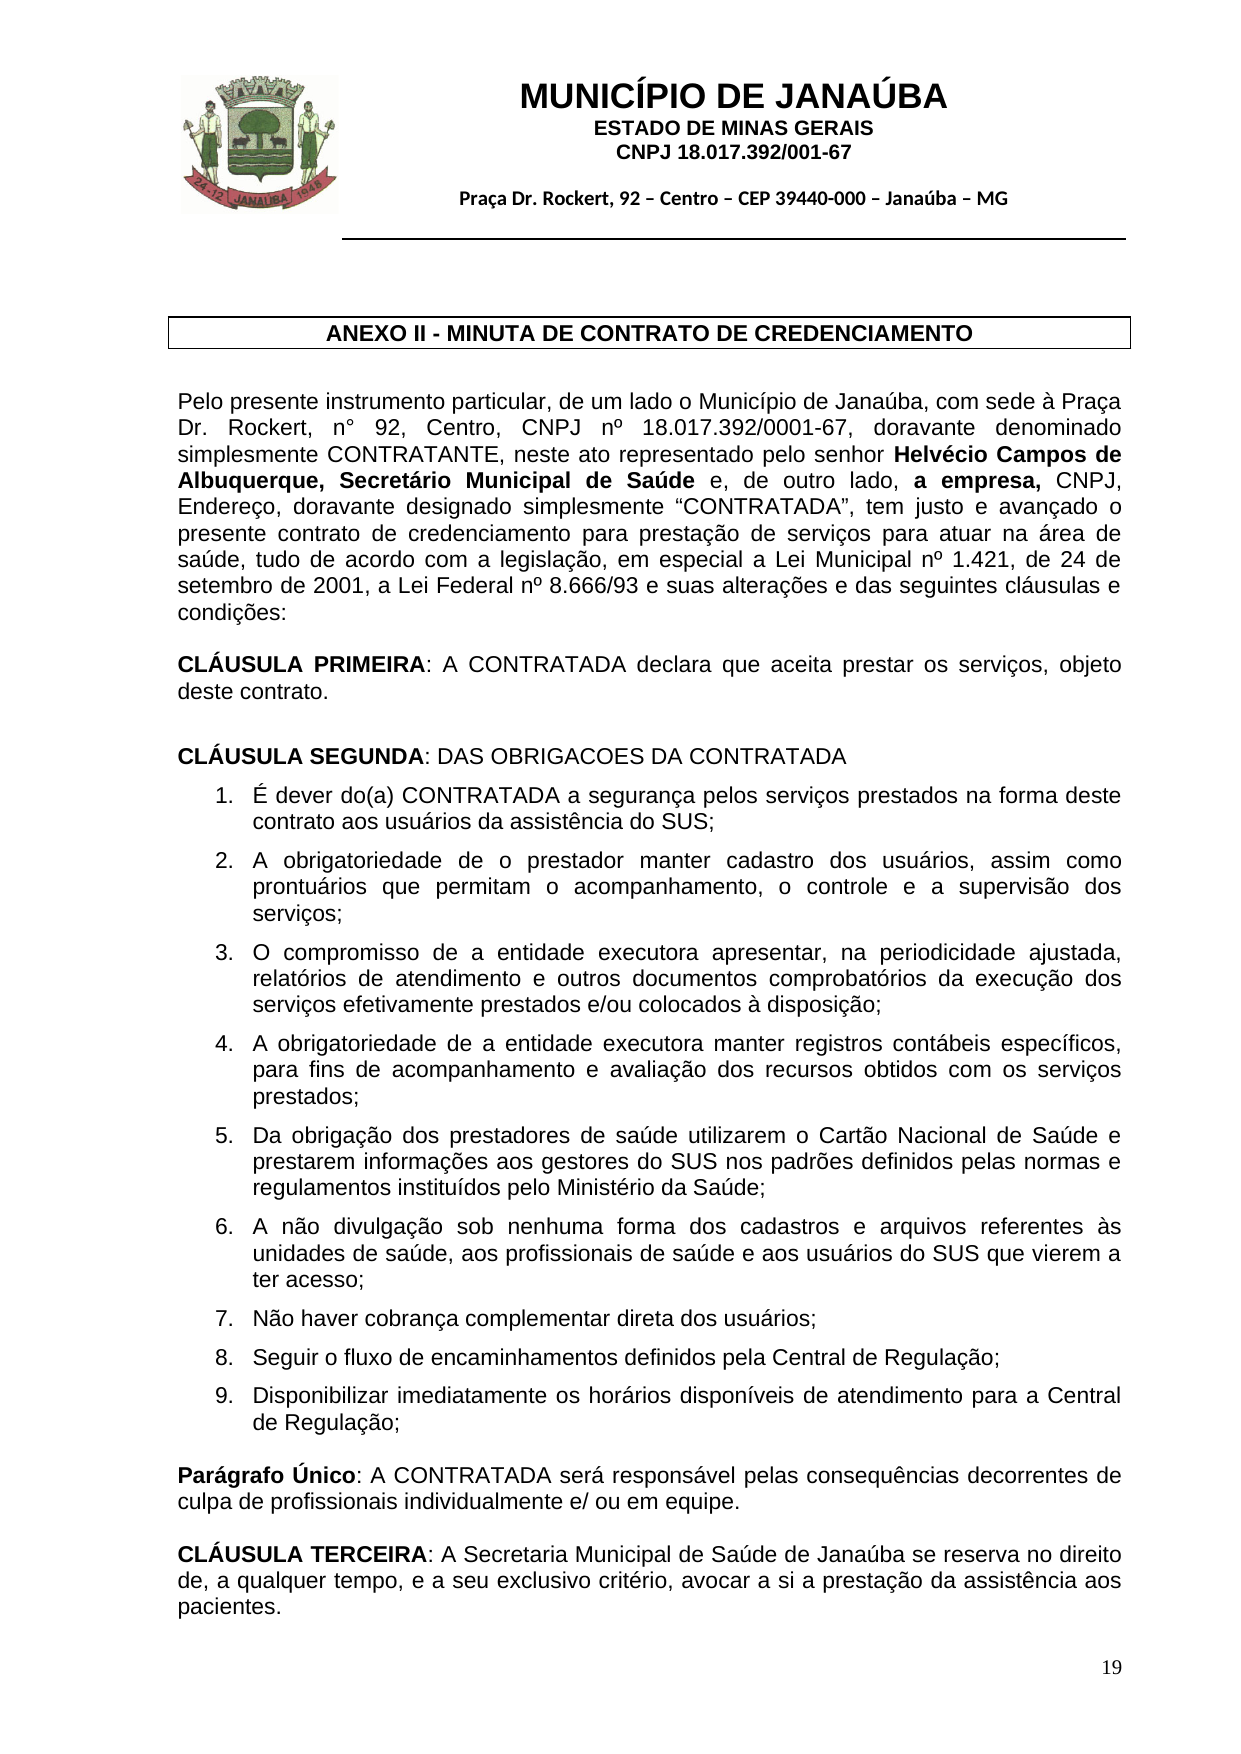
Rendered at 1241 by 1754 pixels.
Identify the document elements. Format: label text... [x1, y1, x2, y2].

text CLÁUSULA TERCEIRA: A Secretaria Municipal de Saúde de Janaúba se reserva no direito de, a qualquer tempo, e a seu exclusivo critério, avocar a si a prestação da assistência aos pacientes. [177, 1541, 1122, 1620]
picture [180, 75, 339, 214]
text Pelo presente instrumento particular, de um lado o Município de Janaúba, com sede à Praça Dr. Rockert, n° 92, Centro, CNPJ nº 18.017.392/0001-67, doravante denominado simplesmente CONTRATANTE, neste ato representado pelo senhor Helvécio Campos de Albuquerque, Secretário Municipal de Saúde e, de outro lado, a empresa, CNPJ, Endereço, doravante designado simplesmente “CONTRATADA”, tem justo e avançado o presente contrato de credenciamento para prestação de serviços para atuar na área de saúde, tudo de acordo com a legislação, em especial a Lei Municipal nº 1.421, de 24 de setembro de Lei Federal nº 8.666/93 e suas alterações e das seguintes cláusulas e condições: [177, 388, 1122, 625]
list Da obrigação dos prestadores de saúde utilizarem o Cartão Nacional de Saúde e prestarem informações aos gestores do SUS nos padrões definidos pelas normas e regulamentos instituídos pelo Ministério da Saúde; [215, 1122, 1122, 1201]
text CLÁUSULA PRIMEIRA: A CONTRATADA declara que aceita prestar os serviços, objeto deste contrato. [177, 651, 1122, 704]
list A obrigatoriedade de o prestador manter cadastro dos usuários, assim como prontuários que permitam o acompanhamento, o controle e a supervisão dos serviços; [215, 847, 1122, 926]
list Disponibilizar imediatamente os horários disponíveis de atendimento para a Central de Regulação; [215, 1382, 1122, 1435]
text CLÁUSULA SEGUNDA: DAS OBRIGACOES DA CONTRATADA [177, 743, 1122, 769]
list O compromisso de a entidade executora apresentar, na periodicidade ajustada, relatórios de atendimento e outros documentos comprobatórios da execução dos serviços efetivamente prestados e/ou colocados à disposição; [215, 938, 1122, 1018]
text ANEXO II - MINUTA DE CONTRATO DE CREDENCIAMENTO [169, 318, 1130, 348]
list A não divulgação sob nenhuma forma dos cadastros e arquivos referentes às unidades de saúde, aos profissionais de saúde e aos usuários do SUS que vierem a ter acesso; [215, 1213, 1122, 1292]
list Seguir o fluxo de encaminhamentos definidos pela Central de Regulação; [215, 1344, 1122, 1370]
list É dever do(a) CONTRATADA a segurança pelos serviços prestados na forma deste contrato aos usuários da assistência do SUS; [215, 782, 1122, 834]
list A obrigatoriedade de a entidade executora manter registros contábeis específicos, para fins de acompanhamento e avaliação dos recursos obtidos com os serviços prestados; [215, 1030, 1122, 1109]
text Parágrafo Único: A CONTRATADA será responsável pelas consequências decorrentes de culpa de profissionais individualmente e/ ou em equipe. [177, 1462, 1122, 1514]
list Não haver cobrança complementar direta dos usuários; [215, 1305, 1122, 1331]
